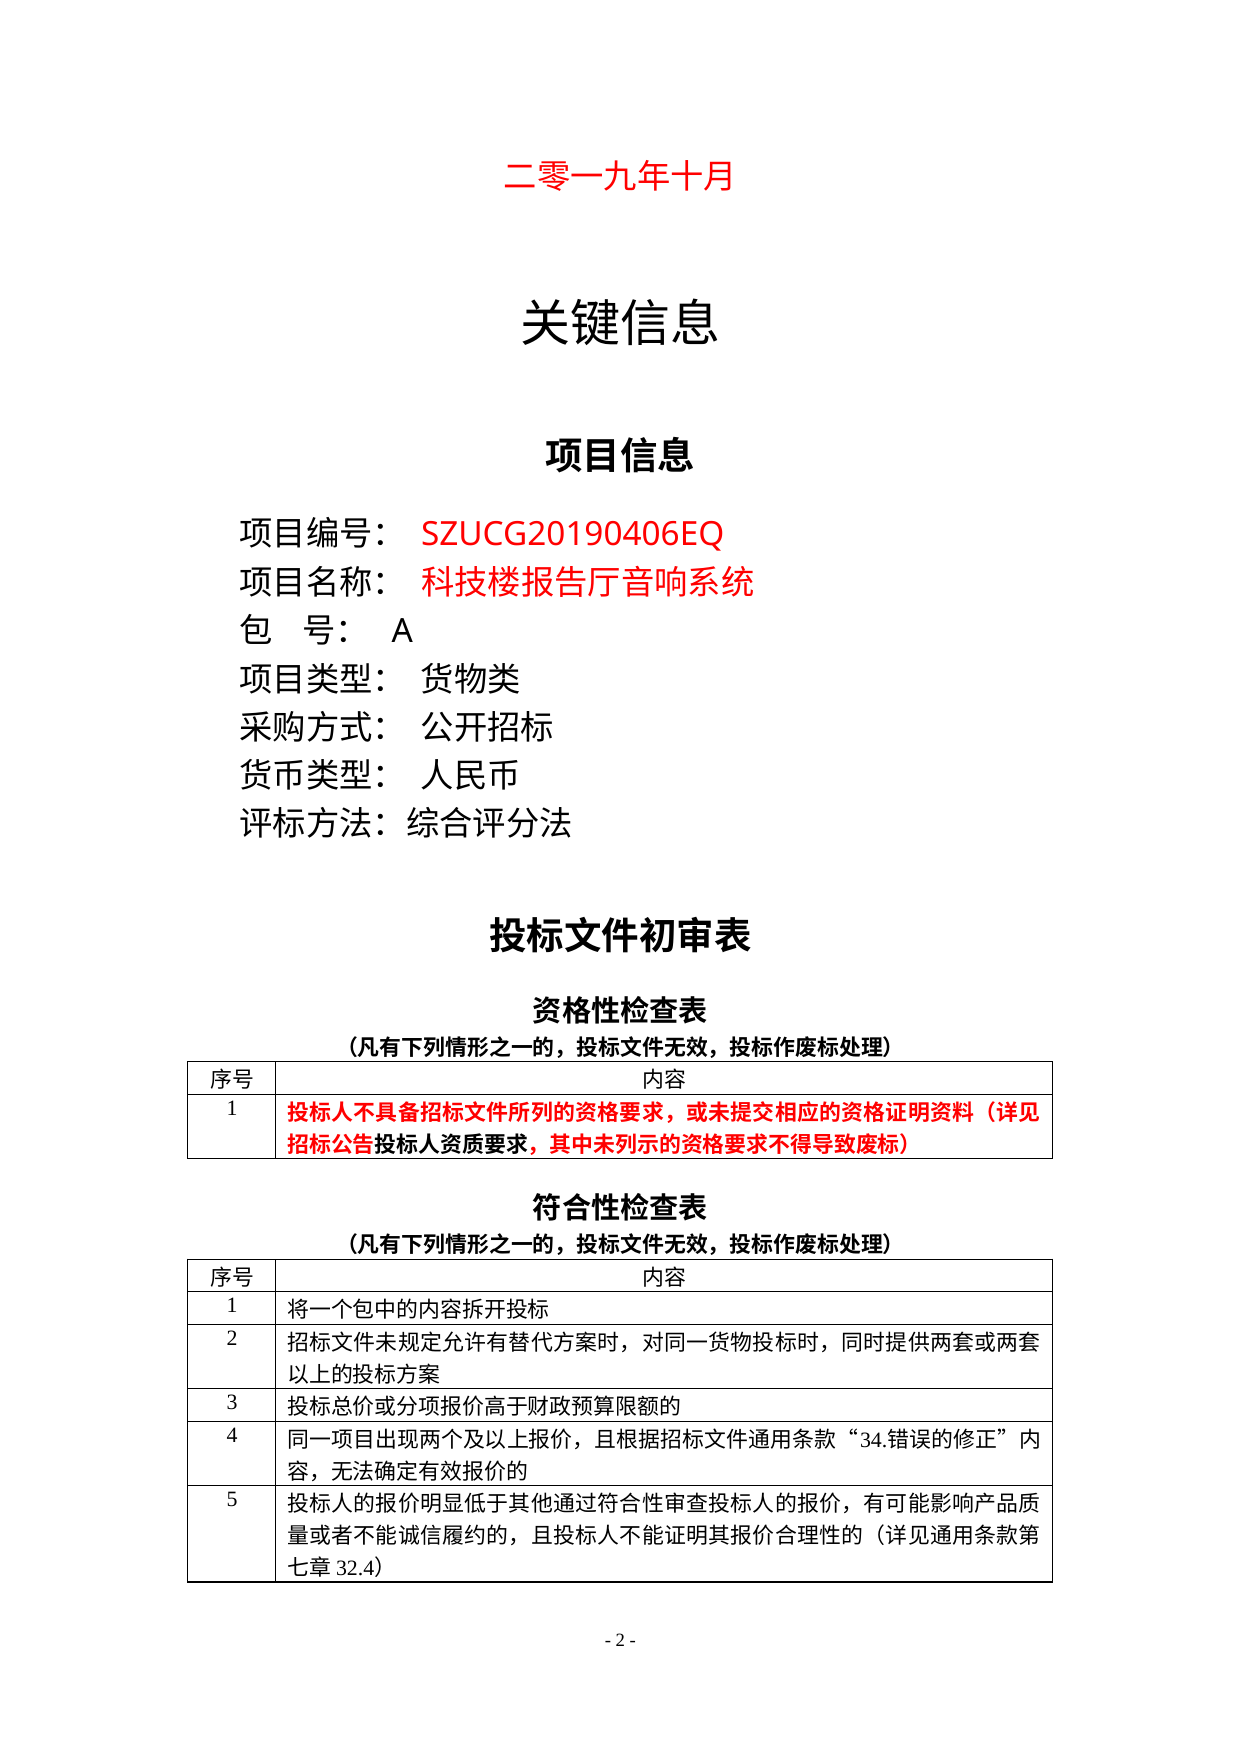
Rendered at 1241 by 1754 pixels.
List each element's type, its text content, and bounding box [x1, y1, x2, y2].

text 项目编号： SZUCG20190406EQ [187, 507, 1053, 556]
subtitle 项目信息 [187, 426, 1053, 480]
table_cell 1 [188, 1095, 275, 1158]
text 符合性检查表 [187, 1184, 1053, 1227]
table_cell 投标总价或分项报价高于财政预算限额的 [276, 1389, 1052, 1421]
text 评标方法： 综合评分法 [187, 797, 1053, 845]
subtitle 关键信息 [187, 283, 1053, 355]
table_header 内容 [276, 1260, 1052, 1291]
table_header 序号 [188, 1260, 275, 1291]
text 采购方式： 公开招标 [187, 701, 1053, 749]
text 货币类型： 人民币 [187, 749, 1053, 797]
table_cell 2 [188, 1325, 275, 1388]
table_header 序号 [188, 1062, 275, 1094]
table_cell 3 [188, 1389, 275, 1421]
table_cell 同一项目出现两个及以上报价，且根据招标文件通用条款“34.错误的修正”内容，无法确定有效报价的 [276, 1422, 1052, 1485]
table_cell 1 [188, 1292, 275, 1324]
text 包 号： A [187, 604, 1053, 652]
table_cell 招标文件未规定允许有替代方案时，对同一货物投标时，同时提供两套或两套以上的投标方案 [276, 1325, 1052, 1388]
text 二零一九年十月 [187, 150, 1053, 198]
subtitle 投标文件初审表 [187, 906, 1053, 960]
text 项目名称： 科技楼报告厅音响系统 [187, 556, 1053, 604]
table_cell 投标人的报价明显低于其他通过符合性审查投标人的报价，有可能影响产品质量或者不能诚信履约的，且投标人不能证明其报价合理性的（详见通用条款第七章 32.4） [276, 1486, 1052, 1581]
table_cell 5 [188, 1486, 275, 1581]
text 项目类型： 货物类 [187, 652, 1053, 701]
table_cell 将一个包中的内容拆开投标 [276, 1292, 1052, 1324]
text （凡有下列情形之一的，投标文件无效，投标作废标处理） [187, 1029, 1053, 1061]
table_cell 投标人不具备招标文件所列的资格要求，或未提交相应的资格证明资料（详见招标公告投标人资质要求，其中未列示的资格要求不得导致废标） [276, 1095, 1052, 1158]
table_cell 4 [188, 1422, 275, 1485]
text （凡有下列情形之一的，投标文件无效，投标作废标处理） [187, 1227, 1053, 1258]
text 资格性检查表 [187, 987, 1053, 1029]
table_header 内容 [276, 1062, 1052, 1094]
